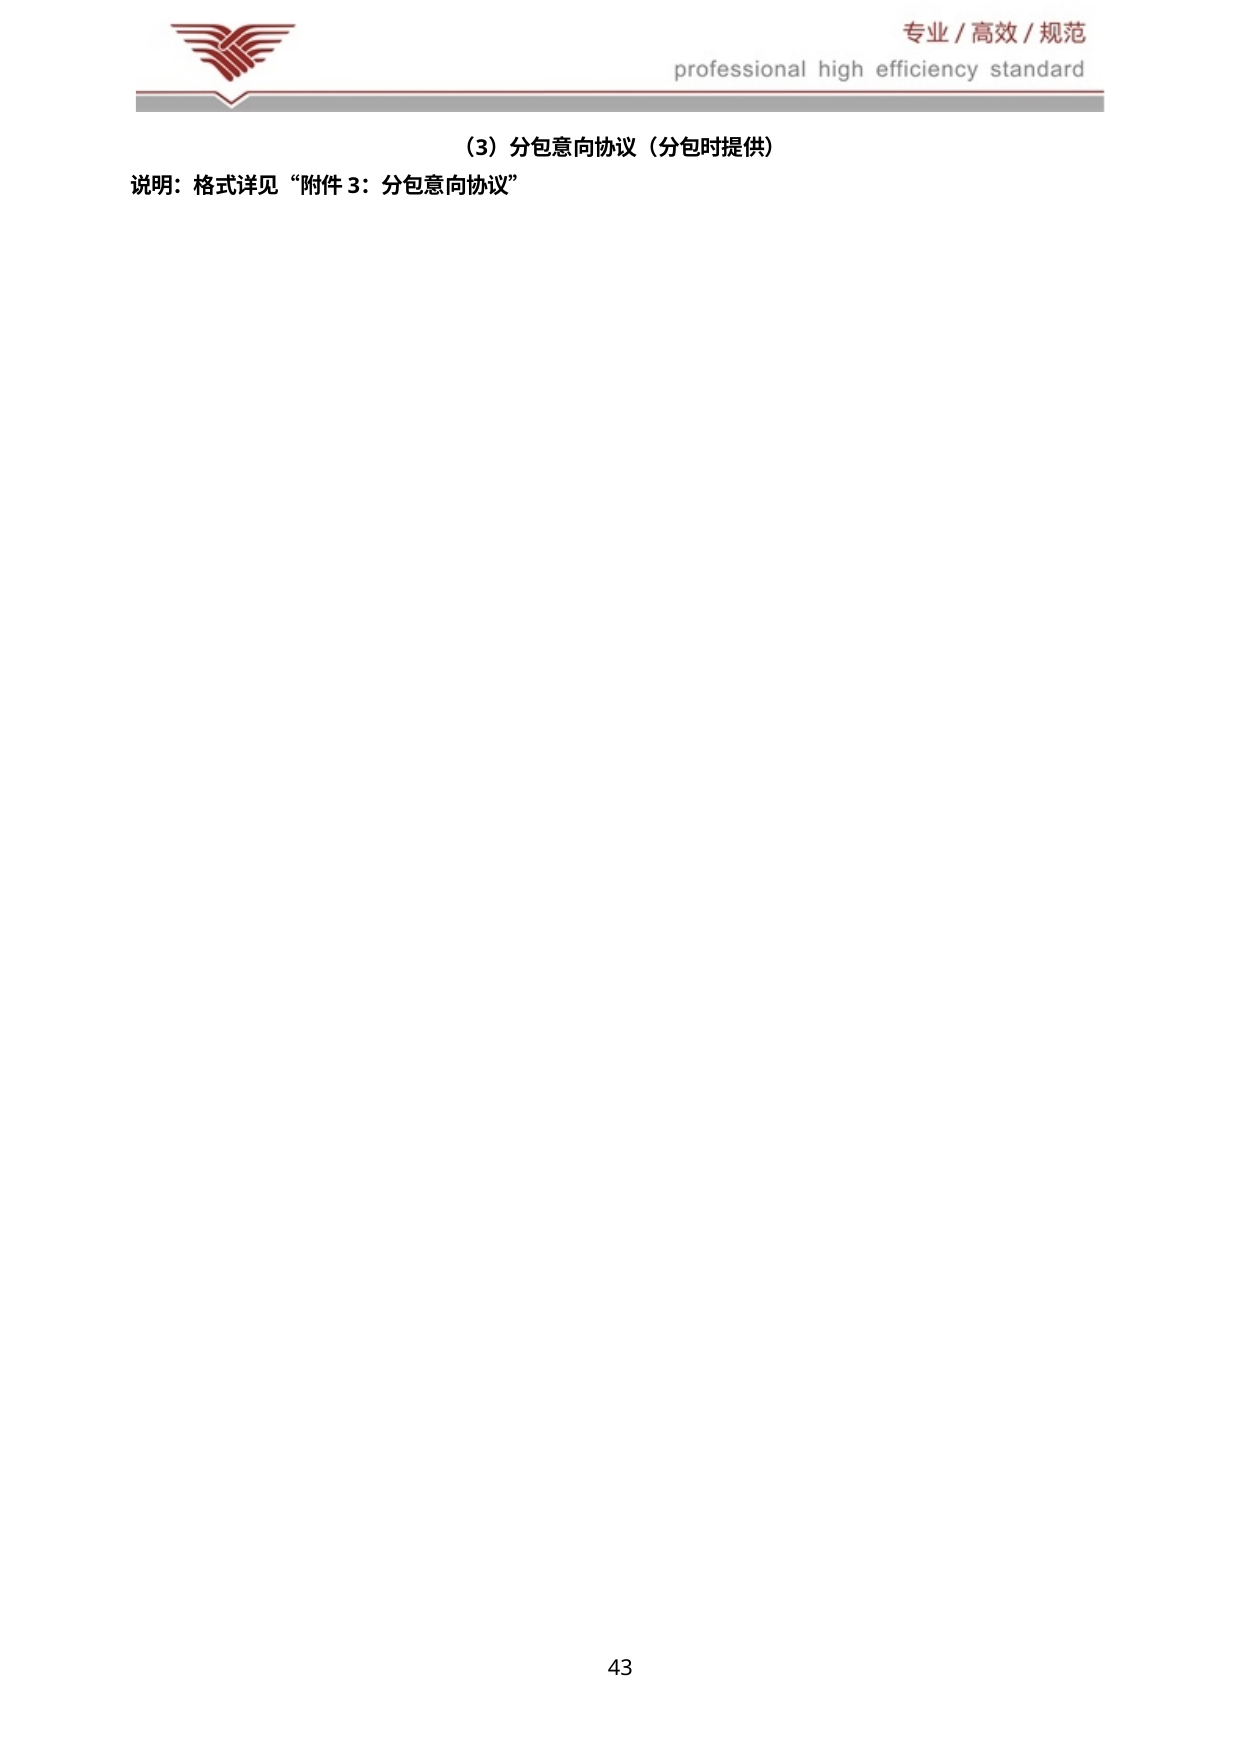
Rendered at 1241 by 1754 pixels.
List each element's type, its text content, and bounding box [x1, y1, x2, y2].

picture [135, 0, 1105, 112]
text 说明：格式详见“附件3：分包意向协议” [130, 168, 1110, 200]
text （3）分包意向协议（分包时提供） [130, 130, 1110, 162]
